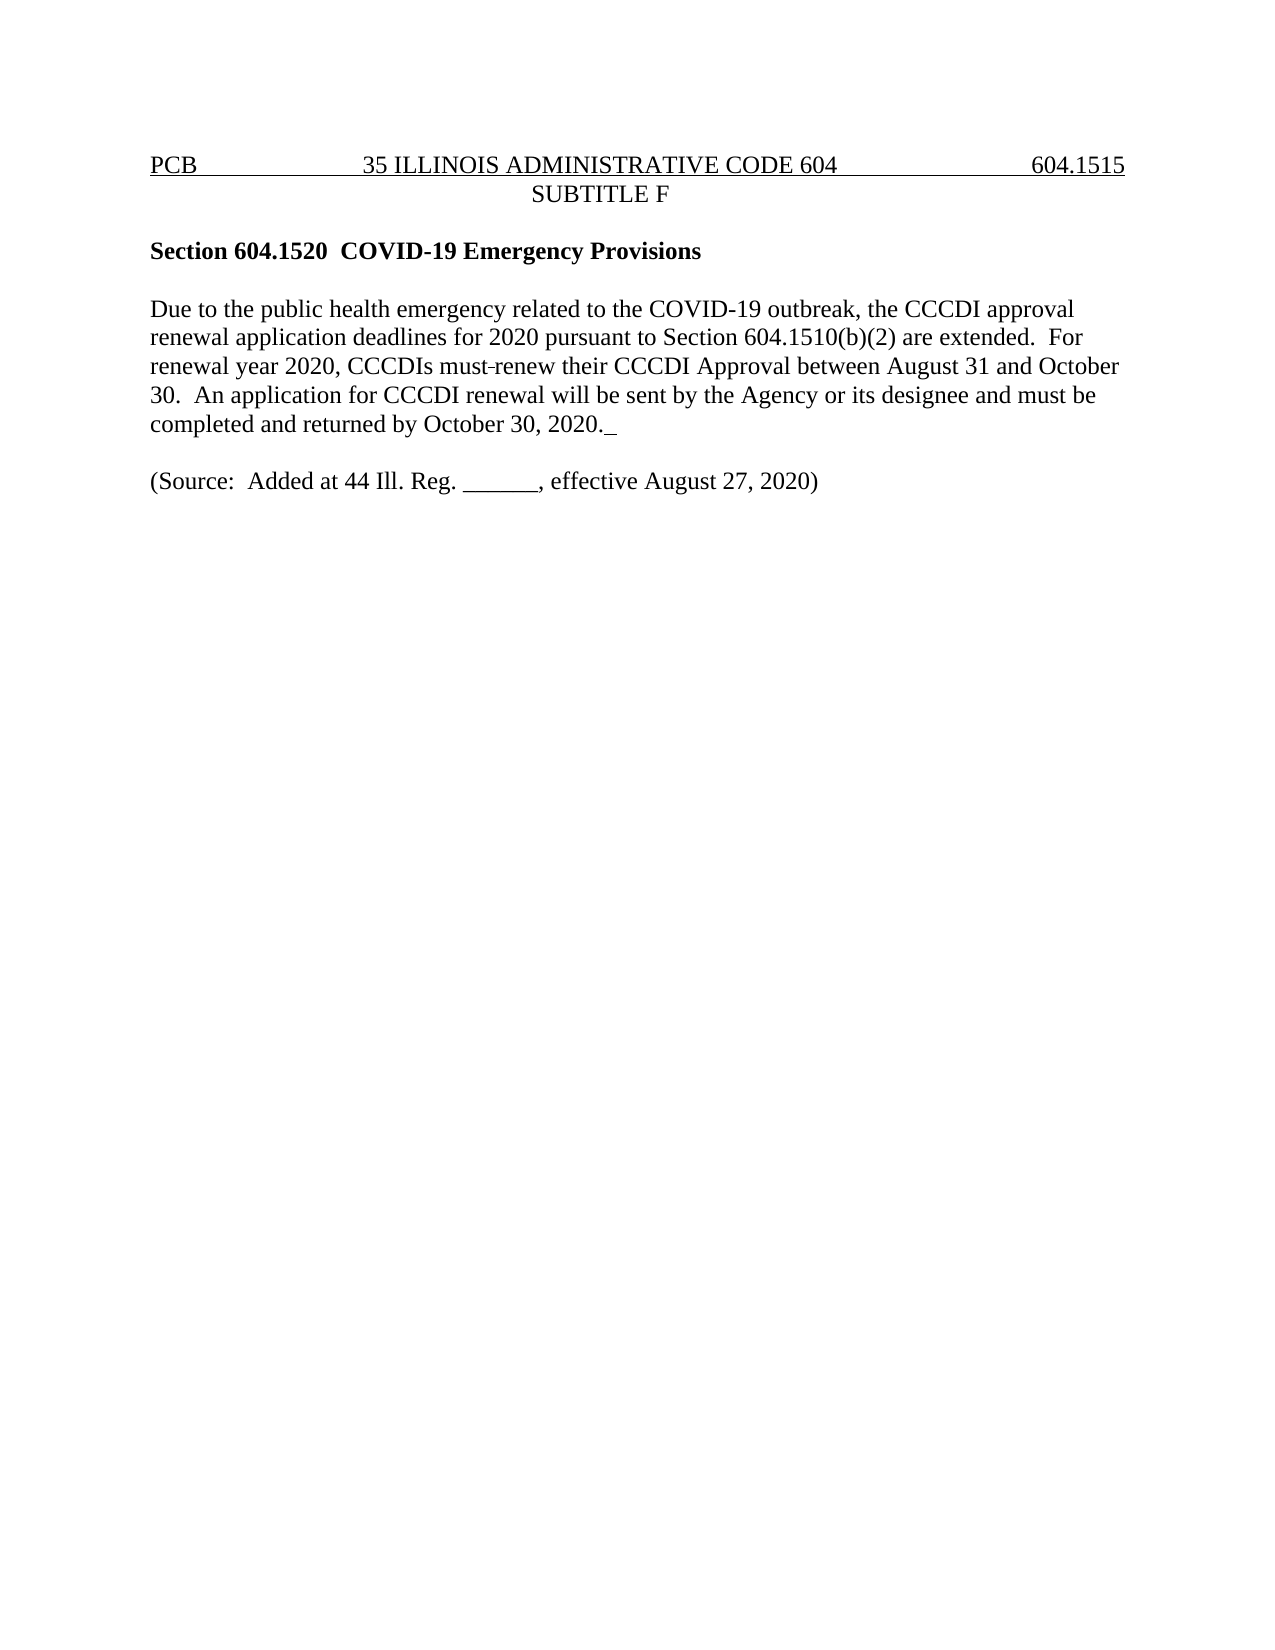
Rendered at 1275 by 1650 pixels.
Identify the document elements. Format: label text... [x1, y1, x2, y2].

text (Source: Added at 44 Ill. Reg. ______, effective August 27, 2020) [150, 466, 1125, 495]
text Due to the public health emergency related to the COVID-19 outbreak, the CCCDI approval renewal application deadlines for 2020 pursuant to Section 604.1510(b)(2) are extended. For renewal year 2020, CCCDIs must renew their CCCDI Approval between August 31 and October 30. An application for CCCDI renewal will be sent by the Agency or its designee and must be completed and returned by October 30, 2020. [150, 294, 1125, 437]
text Section 604.1520 COVID-19 Emergency Provisions [150, 236, 1125, 265]
